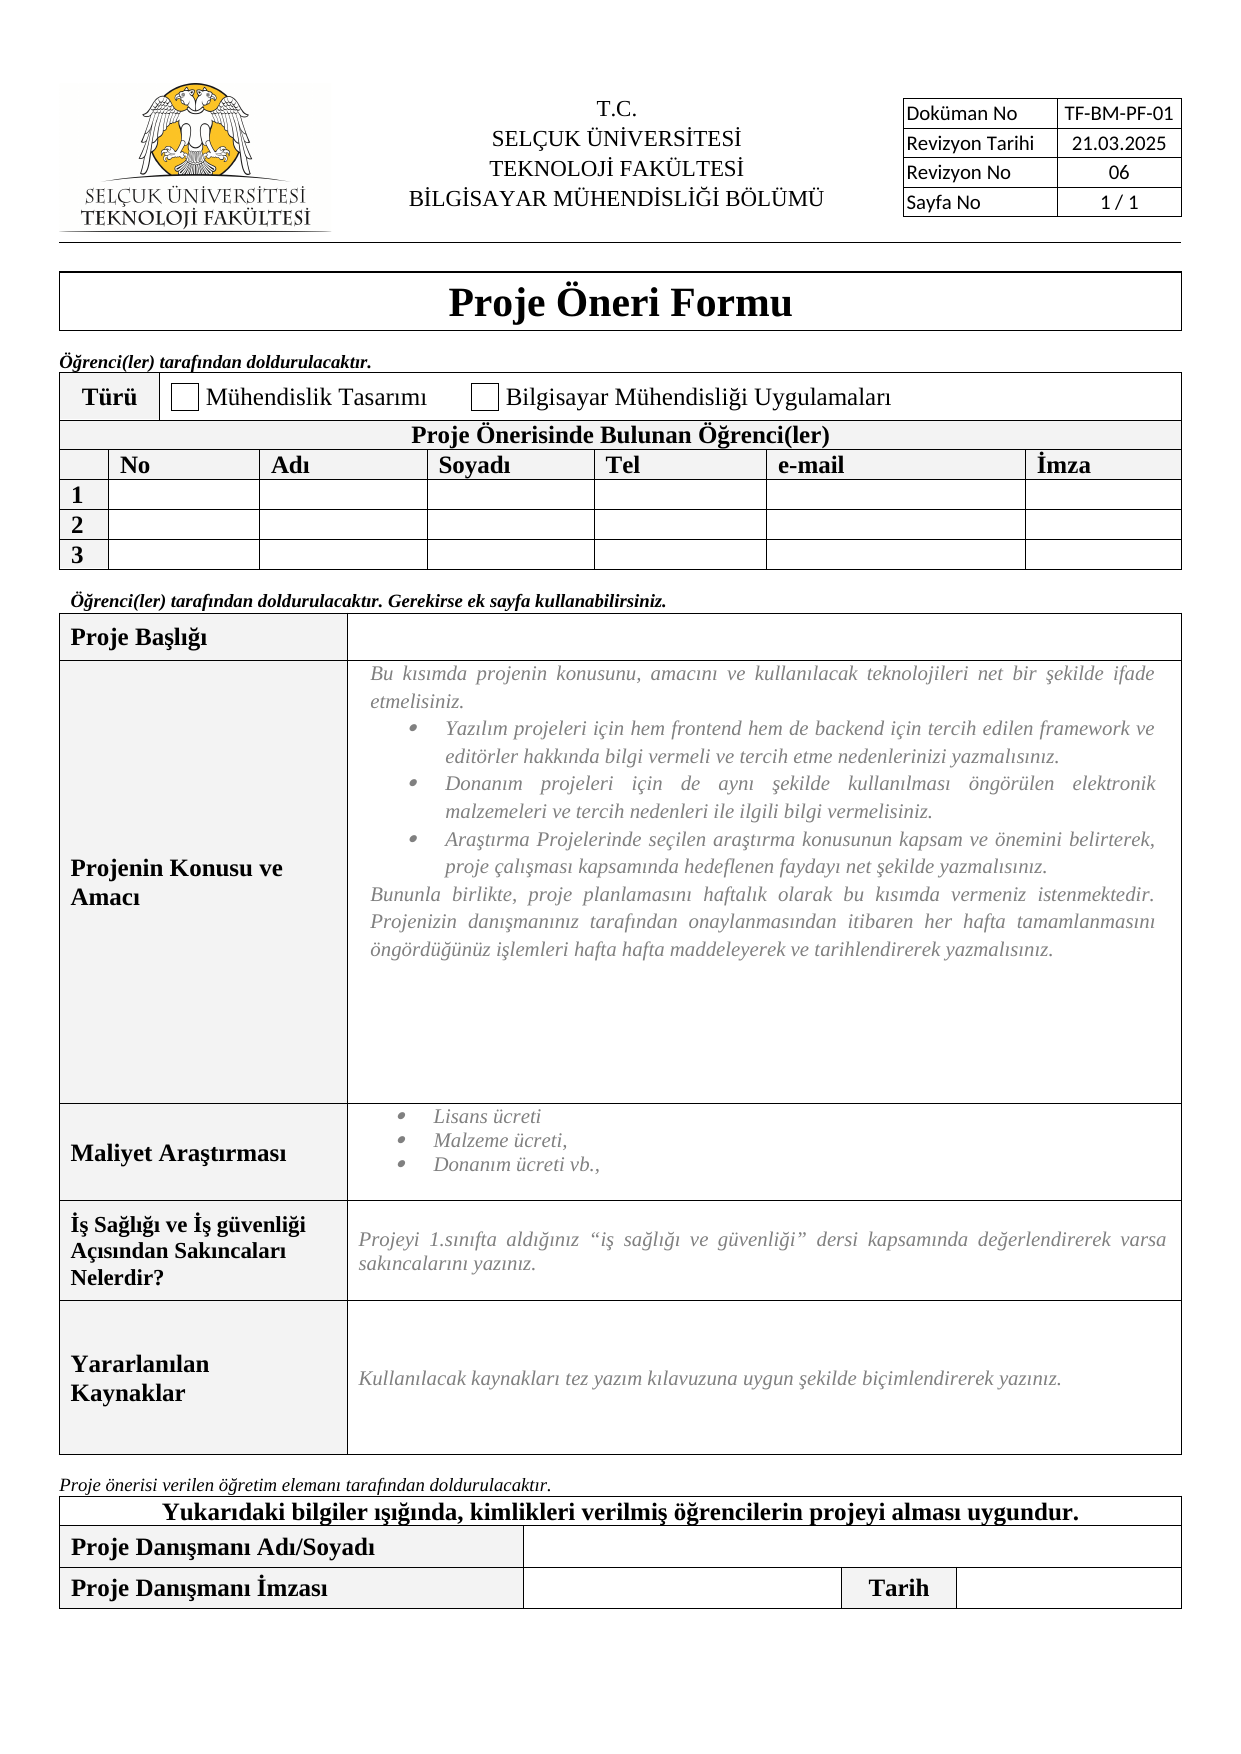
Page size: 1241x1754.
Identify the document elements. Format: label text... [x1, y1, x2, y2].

table_cell [109, 480, 259, 509]
table_cell Projeyi 1.sınıfta aldığınız “iş sağlığı ve güvenliği” dersi kapsamında değerlendirerek varsa sakıncalarını yazınız. [348, 1201, 1181, 1300]
table_cell [595, 540, 766, 568]
table_cell [428, 480, 594, 509]
table_cell [767, 480, 1025, 509]
table_cell [767, 510, 1025, 539]
table_cell [1026, 540, 1181, 568]
table_cell [109, 540, 259, 568]
text Proje önerisi verilen öğretim elemanı tarafından doldurulacaktır. [59, 1474, 1181, 1496]
table_cell [595, 510, 766, 539]
table_cell Lisans ücreti Malzeme ücreti, Donanım ücreti vb., [348, 1104, 1181, 1200]
table_header Yukarıdaki bilgiler ışığında, kimlikleri verilmiş öğrencilerin projeyi alması uygundur. [60, 1497, 1181, 1525]
table_cell Kullanılacak kaynakları tez yazım kılavuzuna uygun şekilde biçimlendirerek yazınız. [348, 1301, 1181, 1454]
table_cell [1026, 480, 1181, 509]
table_cell [767, 540, 1025, 568]
table_cell [260, 510, 427, 539]
table_cell [524, 1526, 1181, 1567]
table_cell [428, 540, 594, 568]
table_cell Tel [595, 450, 766, 479]
table_cell 1 [60, 480, 108, 509]
table_header Mühendislik Tasarımı Bilgisayar Mühendisliği Uygulamaları [160, 373, 1181, 419]
table_cell Projenin Konusu ve Amacı [60, 661, 347, 1103]
table_cell e-mail [767, 450, 1025, 479]
table_cell 3 [60, 540, 108, 568]
table_header Türü [60, 373, 159, 419]
table_cell Soyadı [428, 450, 594, 479]
table_cell İmza [1026, 450, 1181, 479]
table_cell [1026, 510, 1181, 539]
table_cell Maliyet Araştırması [60, 1104, 347, 1200]
table_cell [524, 1568, 841, 1608]
table_cell [260, 480, 427, 509]
table_cell Bu kısımda projenin konusunu, amacını ve kullanılacak teknolojileri net bir şekilde ifade etmelisiniz. Yazılım projeleri için hem frontend hem de backend için tercih edilen framework ve editörler hakkında bilgi vermeli ve tercih etme nedenlerinizi yazmalısınız. Donanım projeleri için de aynı şekilde kullanılması öngörülen elektronik malzemeleri ve tercih nedenleri ile ilgili bilgi vermelisiniz. Araştırma Projelerinde seçilen araştırma konusunun kapsam ve önemini belirterek, proje çalışması kapsamında hedeflenen faydayı net şekilde yazmalısınız. Bununla birlikte, proje planlamasını haftalık olarak bu kısımda vermeniz istenmektedir. Projenizin danışmanınız tarafından onaylanmasından itibaren her hafta tamamlanmasını öngördüğünüz işlemleri hafta hafta maddeleyerek ve tarihlendirerek yazmalısınız. [348, 661, 1181, 1103]
table_cell Proje Önerisinde Bulunan Öğrenci(ler) [60, 421, 1181, 449]
table_header Öğrenci(ler) tarafından doldurulacaktır. Gerekirse ek sayfa kullanabilirsiniz. [59, 589, 1181, 613]
table_cell [957, 1568, 1181, 1608]
table_cell [60, 450, 108, 479]
table_cell Proje Danışmanı Adı/Soyadı [60, 1526, 523, 1567]
table_cell Yararlanılan Kaynaklar [60, 1301, 347, 1454]
table_cell [595, 480, 766, 509]
table_cell Tarih [842, 1568, 956, 1608]
table_cell [260, 540, 427, 568]
table_cell İş Sağlığı ve İş güvenliği Açısından Sakıncaları Nelerdir? [60, 1201, 347, 1300]
table_cell Proje Danışmanı İmzası [60, 1568, 523, 1608]
text Öğrenci(ler) tarafından doldurulacaktır. [59, 351, 1181, 372]
table_cell Adı [260, 450, 427, 479]
table_cell 2 [60, 510, 108, 539]
table_cell [109, 510, 259, 539]
table_cell Proje Başlığı [60, 614, 347, 660]
table_cell No [109, 450, 259, 479]
table_cell [348, 614, 1181, 660]
table_cell [428, 510, 594, 539]
table_header Proje Öneri Formu [60, 273, 1181, 330]
